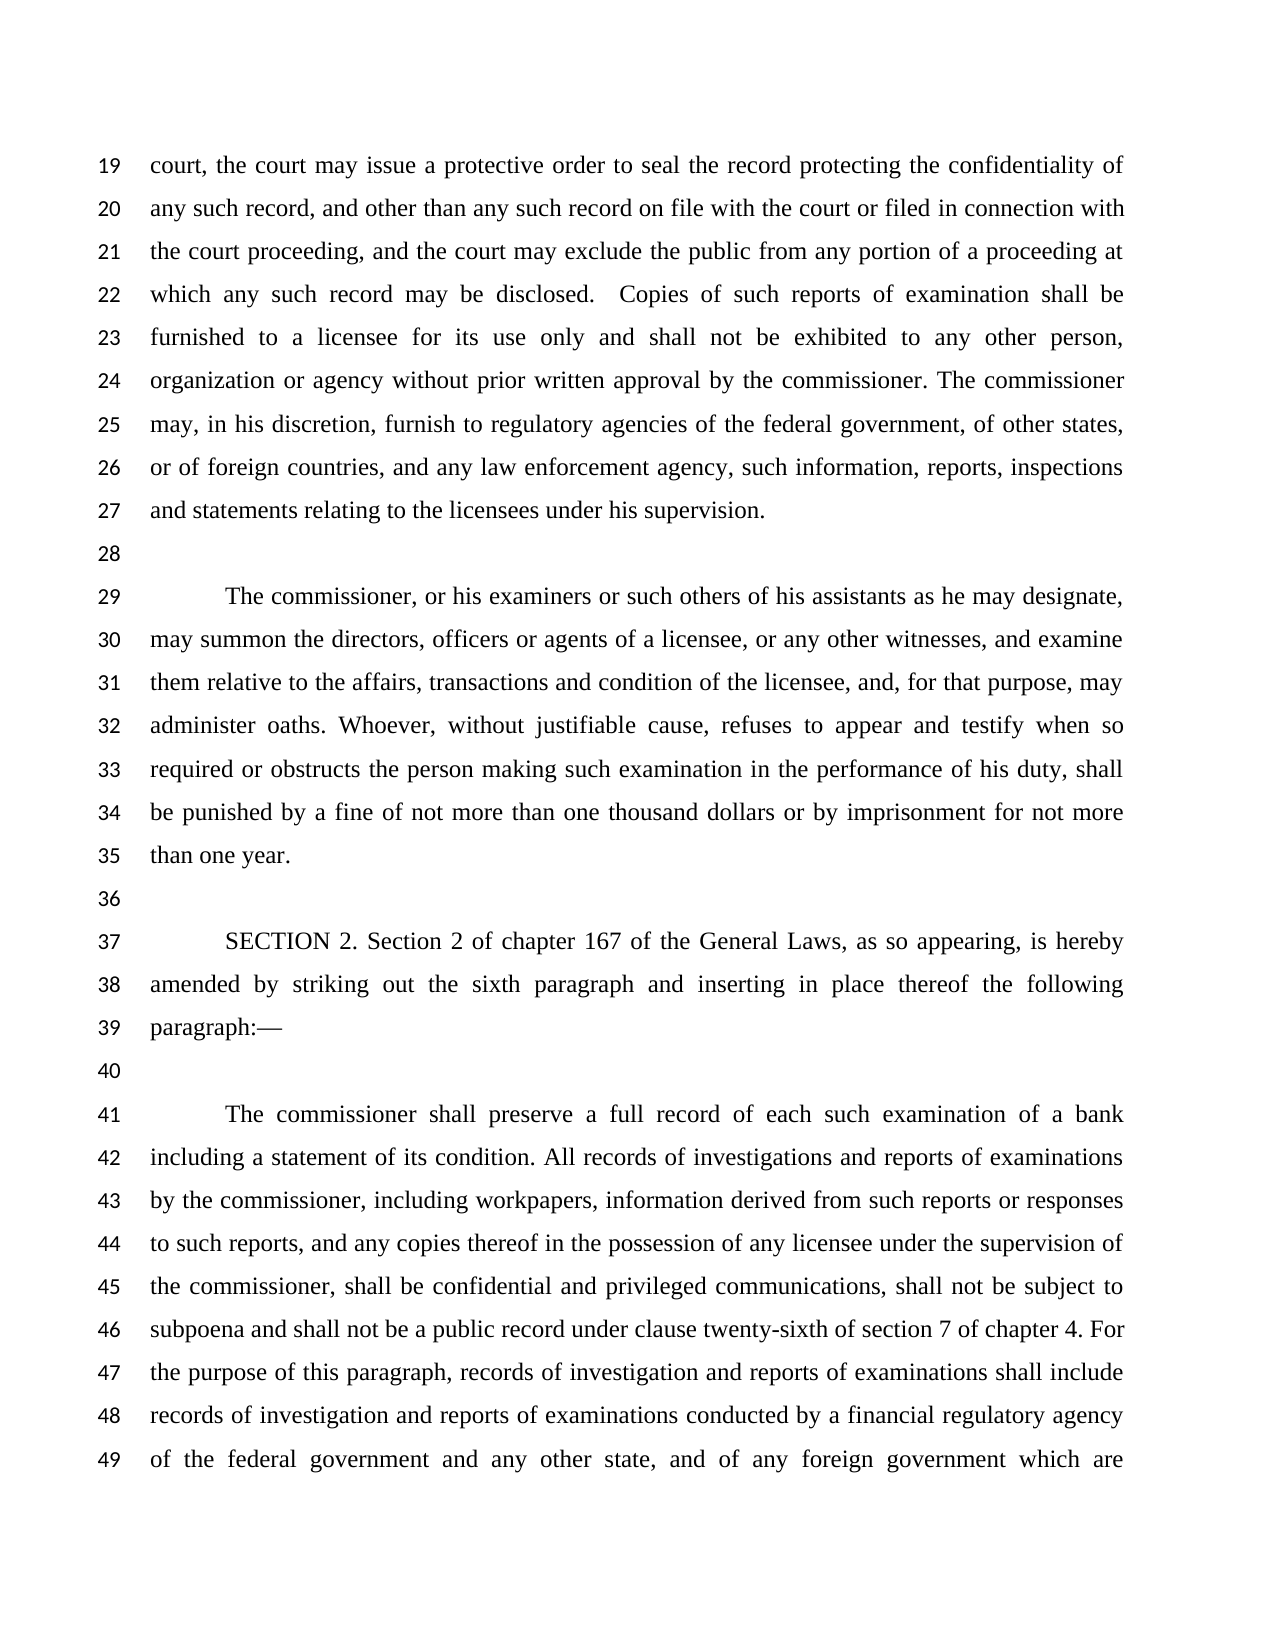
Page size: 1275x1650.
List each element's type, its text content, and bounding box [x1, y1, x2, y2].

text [150, 150, 1125, 524]
text The commissioner, or his examiners or such others of his assistants as he may designate, may summon the directors, officers or agents of a licensee, or any other witnesses, and examine them relative to the affairs, transactions and condition of the licensee, and, for that purpose, may administer oaths. Whoever, without justifiable cause, refuses to appear and testify when so required or obstructs the person making such examination in the performance of his duty, shall be punished by a fine of not more than one thousand dollars or by imprisonment for not more than one year. [150, 581, 1125, 869]
text SECTION 2. Section 2 of chapter 167 of the General Laws, as so appearing, is hereby amended by striking out the sixth paragraph and inserting in place thereof the following paragraph:— [150, 926, 1125, 1041]
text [150, 1099, 1125, 1472]
